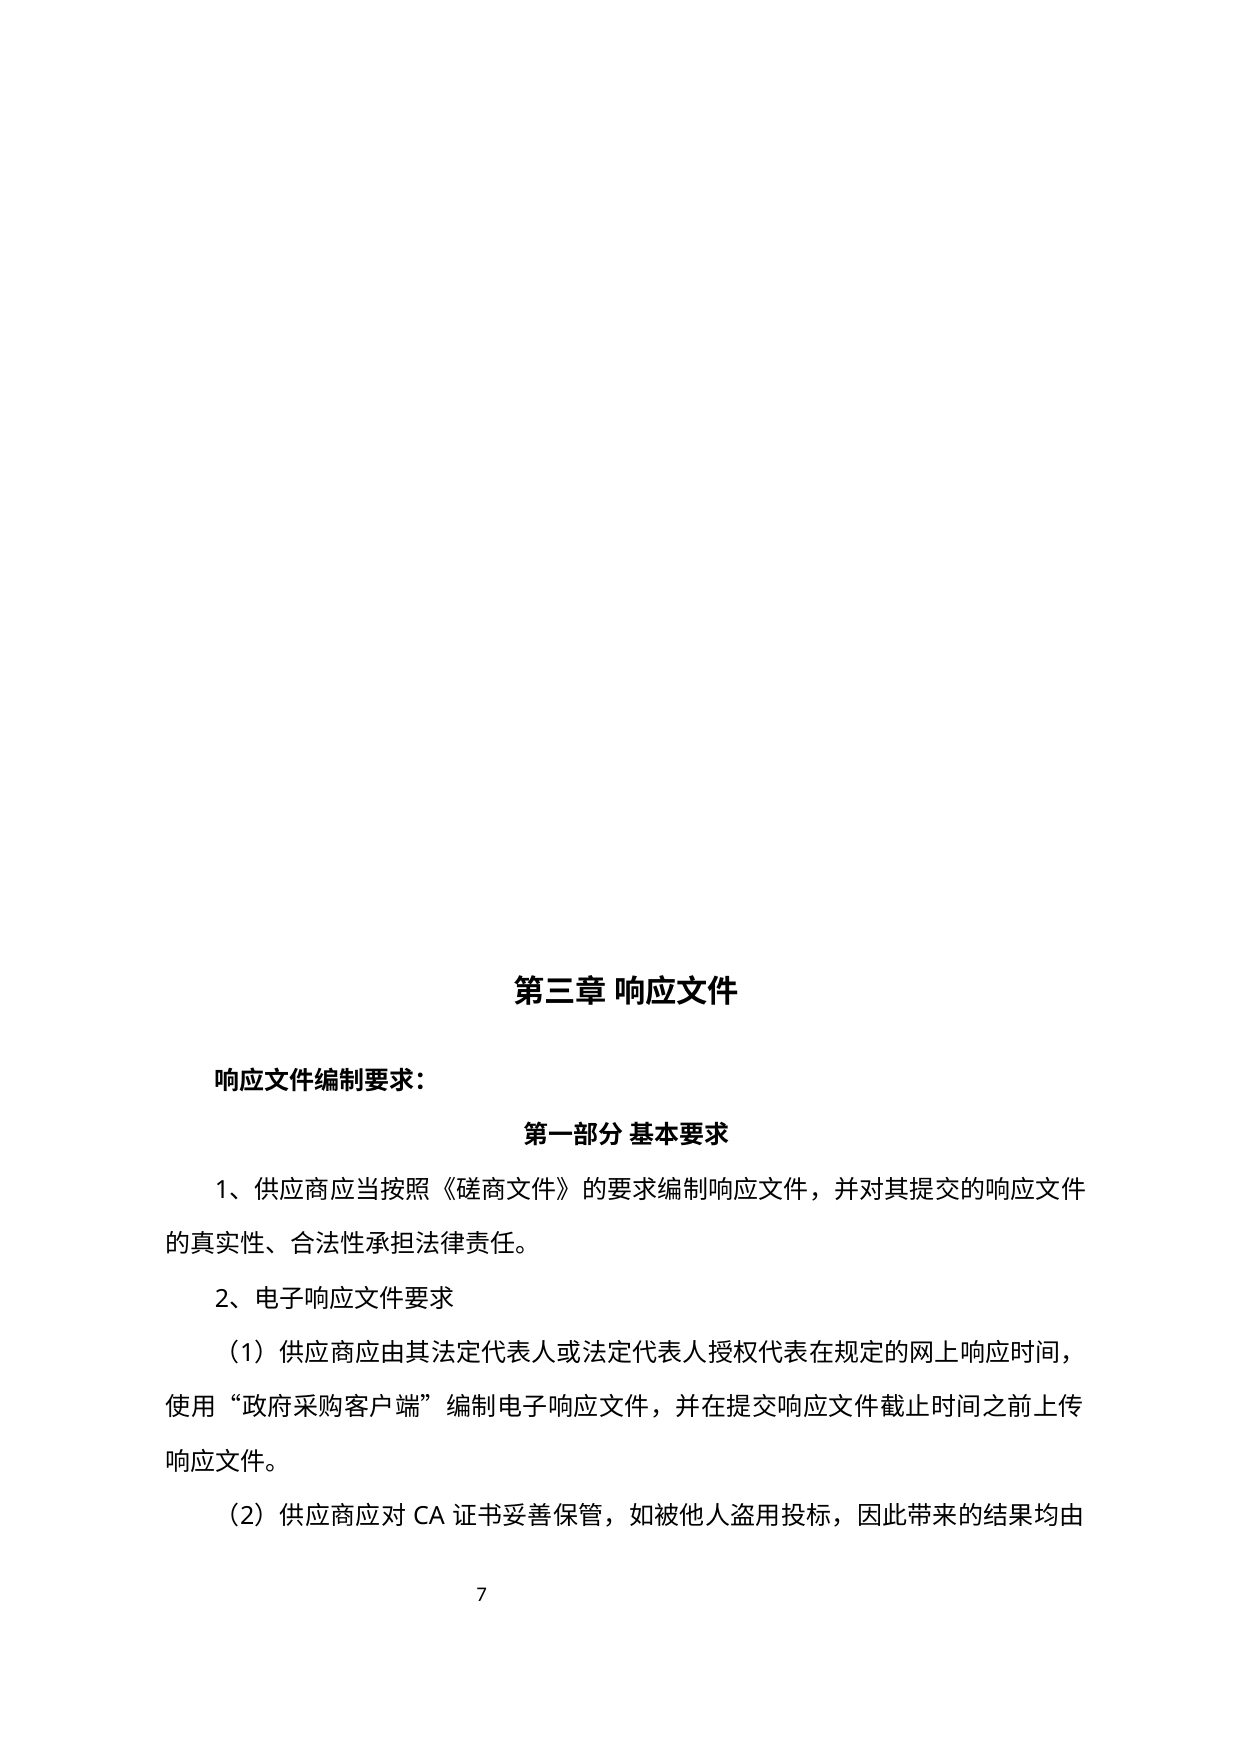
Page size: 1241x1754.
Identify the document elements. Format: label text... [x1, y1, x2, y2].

text 1、供应商应当按照《磋商文件》的要求编制响应文件，并对其提交的响应文件的真实性、合法性承担法律责任。 [165, 1169, 1087, 1260]
text 2、电子响应文件要求 [165, 1278, 1087, 1314]
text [165, 1496, 1087, 1532]
text 第一部分 基本要求 [165, 1115, 1087, 1151]
text 第三章 响应文件 [165, 966, 1087, 1011]
text （1）供应商应由其法定代表人或法定代表人授权代表在规定的网上响应时间，使用“政府采购客户端”编制电子响应文件，并在提交响应文件截止时间之前上传响应文件。 [165, 1332, 1087, 1477]
text 响应文件编制要求： [165, 1061, 1087, 1097]
